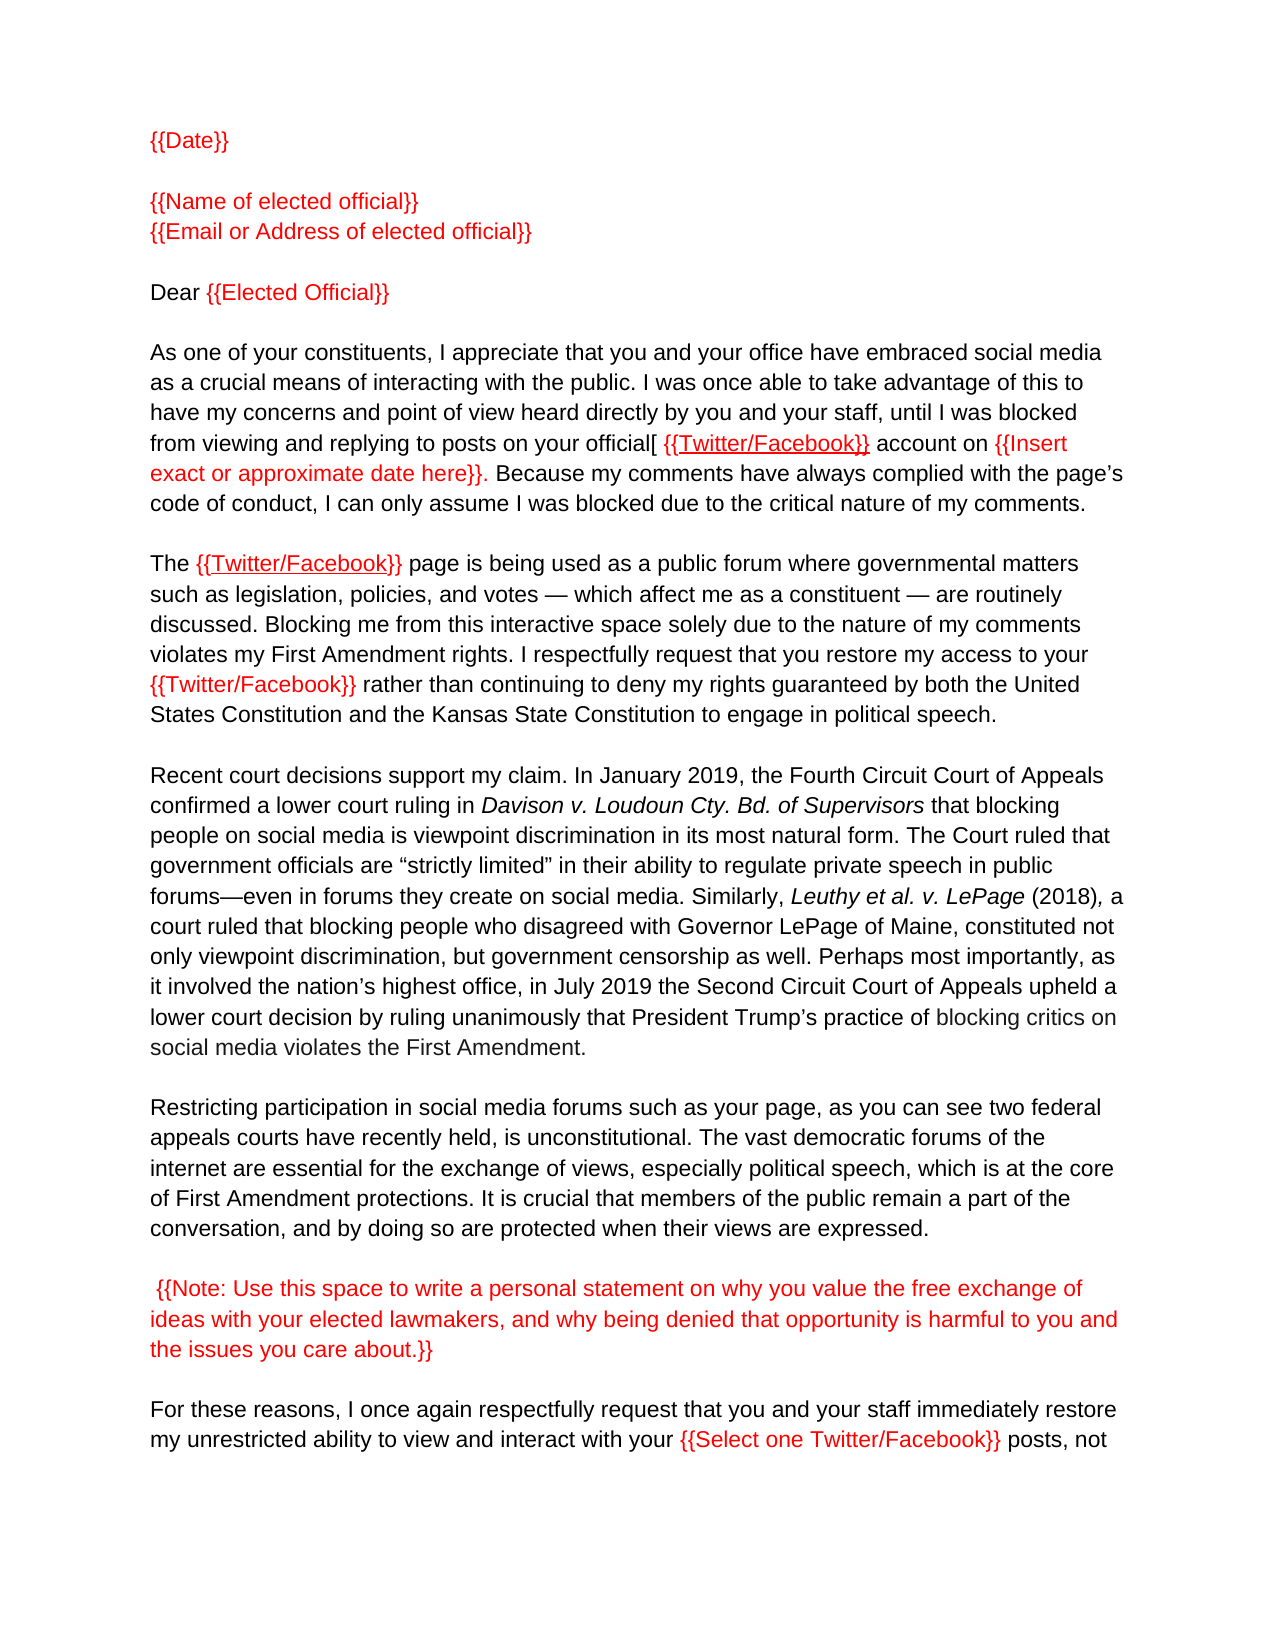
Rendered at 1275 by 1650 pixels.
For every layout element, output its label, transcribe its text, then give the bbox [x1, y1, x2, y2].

text Dear {{Elected Official}} [150, 278, 1125, 305]
text {{Name of elected official}} [150, 188, 1125, 214]
text Restricting participation in social media forums such as your page, as you can see two federal appeals courts have recently held, is unconstitutional. The vast democratic forums of the internet are essential for the exchange of views, especially political speech, which is at the core of First Amendment protections. It is crucial that members of the public remain a part of the conversation, and by doing so are protected when their views are expressed. [150, 1094, 1125, 1241]
text {{Date}} [150, 127, 1125, 154]
text {{Note: Use this space to write a personal statement on why you value the free exchange of ideas with your elected lawmakers, and why being denied that opportunity is harmful to you and the issues you care about.}} [150, 1275, 1125, 1362]
text As one of your constituents, I appreciate that you and your office have embraced social media as a crucial means of interacting with the public. I was once able to take advantage of this to have my concerns and point of view heard directly by you and your staff, until I was blocked from viewing and replying to posts on your official[ {{Twitter/Facebook}} account on {{Insert exact or approximate date here}}. Because my comments have always complied with the page’s code of conduct, I can only assume I was blocked due to the critical nature of my comments. [150, 339, 1125, 516]
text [150, 1396, 1125, 1453]
text Recent court decisions support my claim. In January 2019, the Fourth Circuit Court of Appeals confirmed a lower court ruling in Davison v. Loudoun Cty. Bd. of Supervisors that blocking people on social media is viewpoint discrimination in its most natural form. The Court ruled that government officials are “strictly limited” in their ability to regulate private speech in public forums—even in forums they create on social media. Similarly, Leuthy et al. v. LePage (2018), a court ruled that blocking people who disagreed with Governor LePage of Maine, constituted not only viewpoint discrimination, but government censorship as well. Perhaps most importantly, as it involved the nation’s highest office, in July 2019 the Second Circuit Court of Appeals upheld a lower court decision by ruling unanimously that President Trump’s practice of blocking critics on social media violates the First Amendment. [150, 762, 1125, 1060]
text The {{Twitter/Facebook}} page is being used as a public forum where governmental matters such as legislation, policies, and votes — which affect me as a constituent — are routinely discussed. Blocking me from this interactive space solely due to the nature of my comments violates my First Amendment rights. I respectfully request that you restore my access to your {{Twitter/Facebook}} rather than continuing to deny my rights guaranteed by both the United States Constitution and the Kansas State Constitution to engage in political speech. [150, 550, 1125, 728]
text {{Email or Address of elected official}} [150, 218, 1125, 244]
